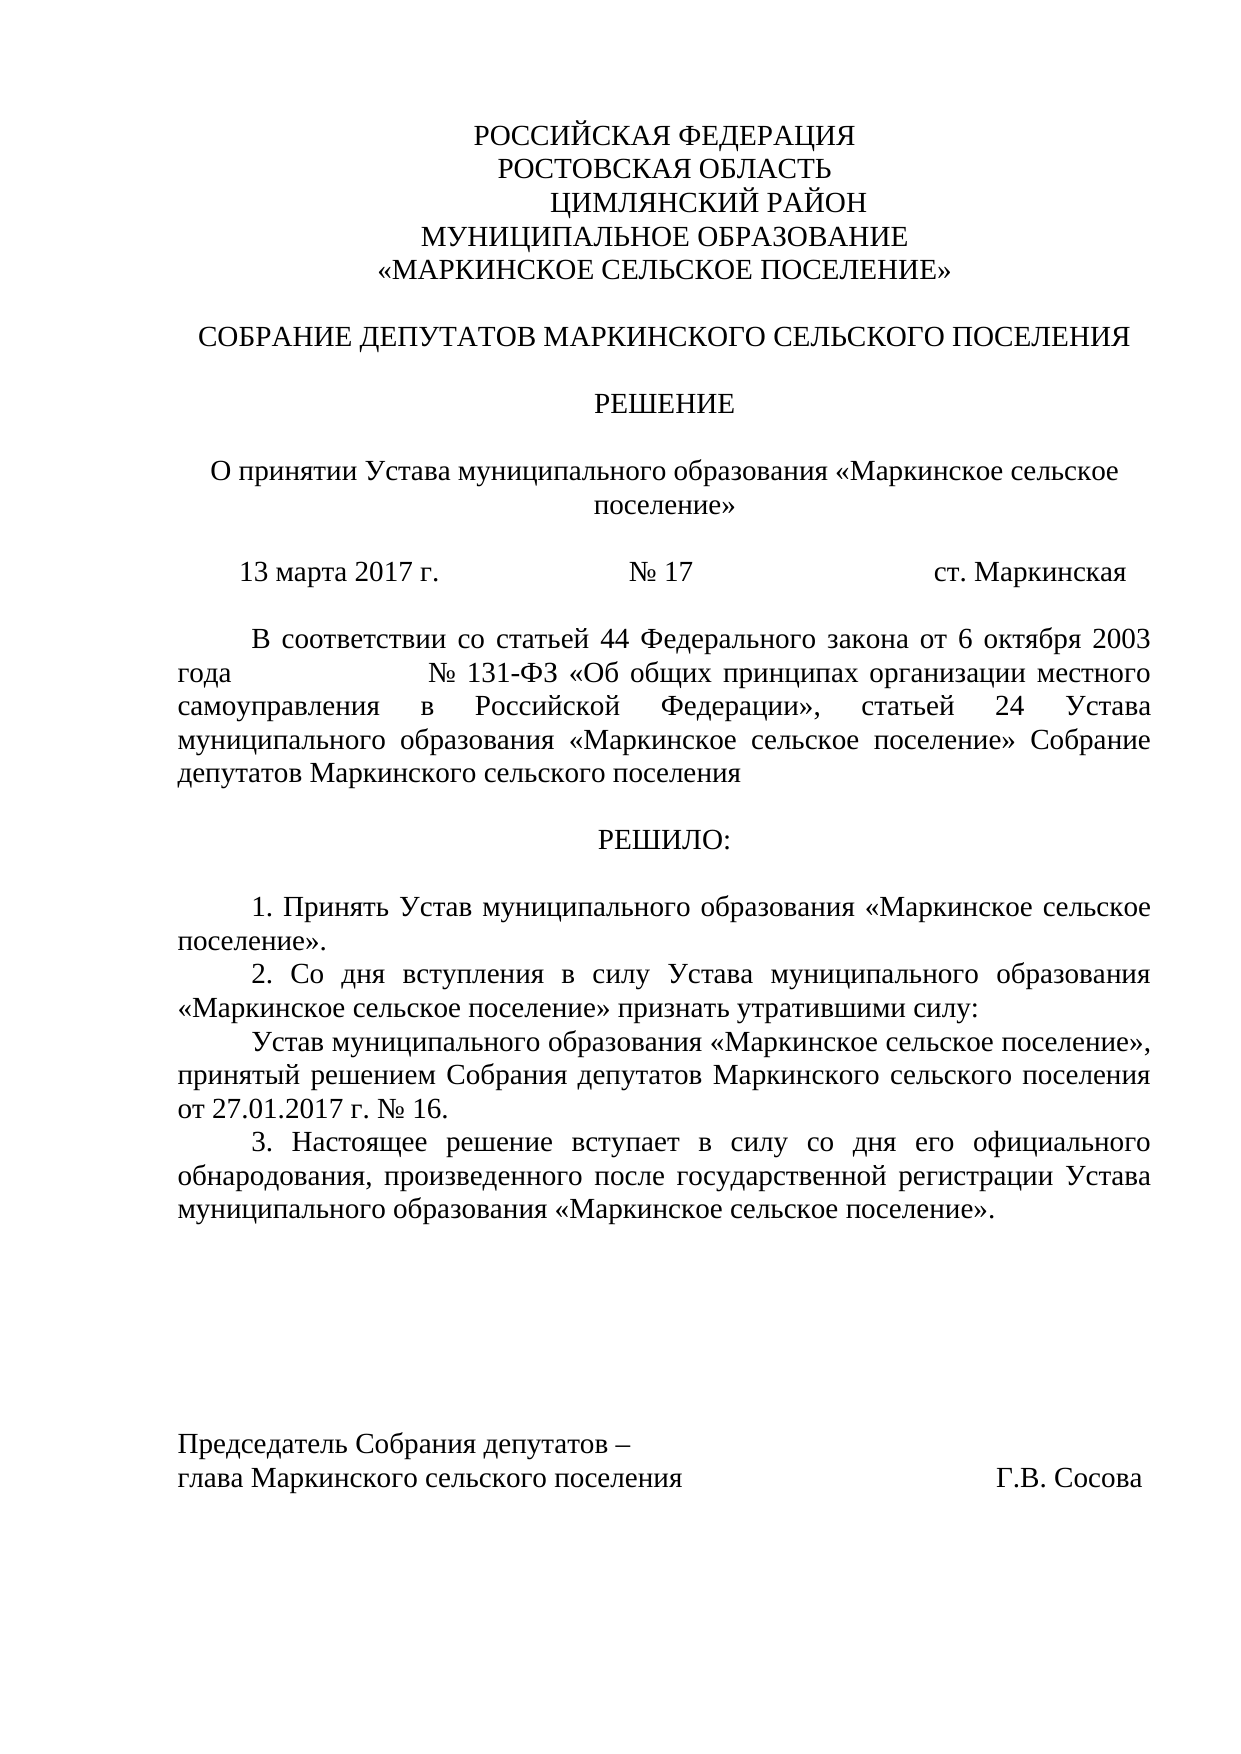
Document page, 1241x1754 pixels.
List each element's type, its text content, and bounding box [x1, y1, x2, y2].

text 1. Принять Устав муниципального образования «Маркинское сельское поселение». [177, 889, 1152, 957]
text Председатель Собрания депутатов – [177, 1426, 1152, 1460]
text 13 марта 2017 г. № 17 ст. Маркинская [177, 554, 1152, 588]
title РОССИЙСКАЯ ФЕДЕРАЦИЯ [177, 118, 1152, 152]
text МУНИЦИПАЛЬНОЕ ОБРАЗОВАНИЕ [177, 219, 1152, 252]
text 2. Со дня вступления в силу Устава муниципального образования «Маркинское сельское поселение» признать утратившими силу: [177, 957, 1152, 1024]
text «МАРКИНСКОЕ СЕЛЬСКОЕ ПОСЕЛЕНИЕ» [177, 252, 1152, 286]
text В соответствии со статьей 44 Федерального закона от 6 октября 2003 года № 131-ФЗ «Об общих принципах организации местного самоуправления в Российской Федерации», статьей 24 Устава муниципального образования «Маркинское сельское поселение» Собрание депутатов Маркинского сельского поселения [177, 621, 1152, 789]
text О принятии Устава муниципального образования «Маркинское сельское поселение» [177, 453, 1152, 521]
text 3. Настоящее решение вступает в силу со дня его официального обнародования, произведенного после государственной регистрации Устава муниципального образования «Маркинское сельское поселение». [177, 1124, 1152, 1225]
text РЕШЕНИЕ [177, 386, 1152, 420]
text Устав муниципального образования «Маркинское сельское поселение», принятый решением Собрания депутатов Маркинского сельского поселения от 27.01.2017 г. № 16. [177, 1024, 1152, 1124]
text СОБРАНИЕ ДЕПУТАТОВ МАРКИНСКОГО СЕЛЬСКОГО ПОСЕЛЕНИЯ [177, 319, 1152, 353]
text ЦИМЛЯНСКИЙ РАЙОН [177, 185, 1152, 219]
text глава Маркинского сельского поселения Г.В. Сосова [177, 1460, 1152, 1493]
text РОСТОВСКАЯ ОБЛАСТЬ [177, 152, 1152, 185]
text РЕШИЛО: [177, 822, 1152, 856]
